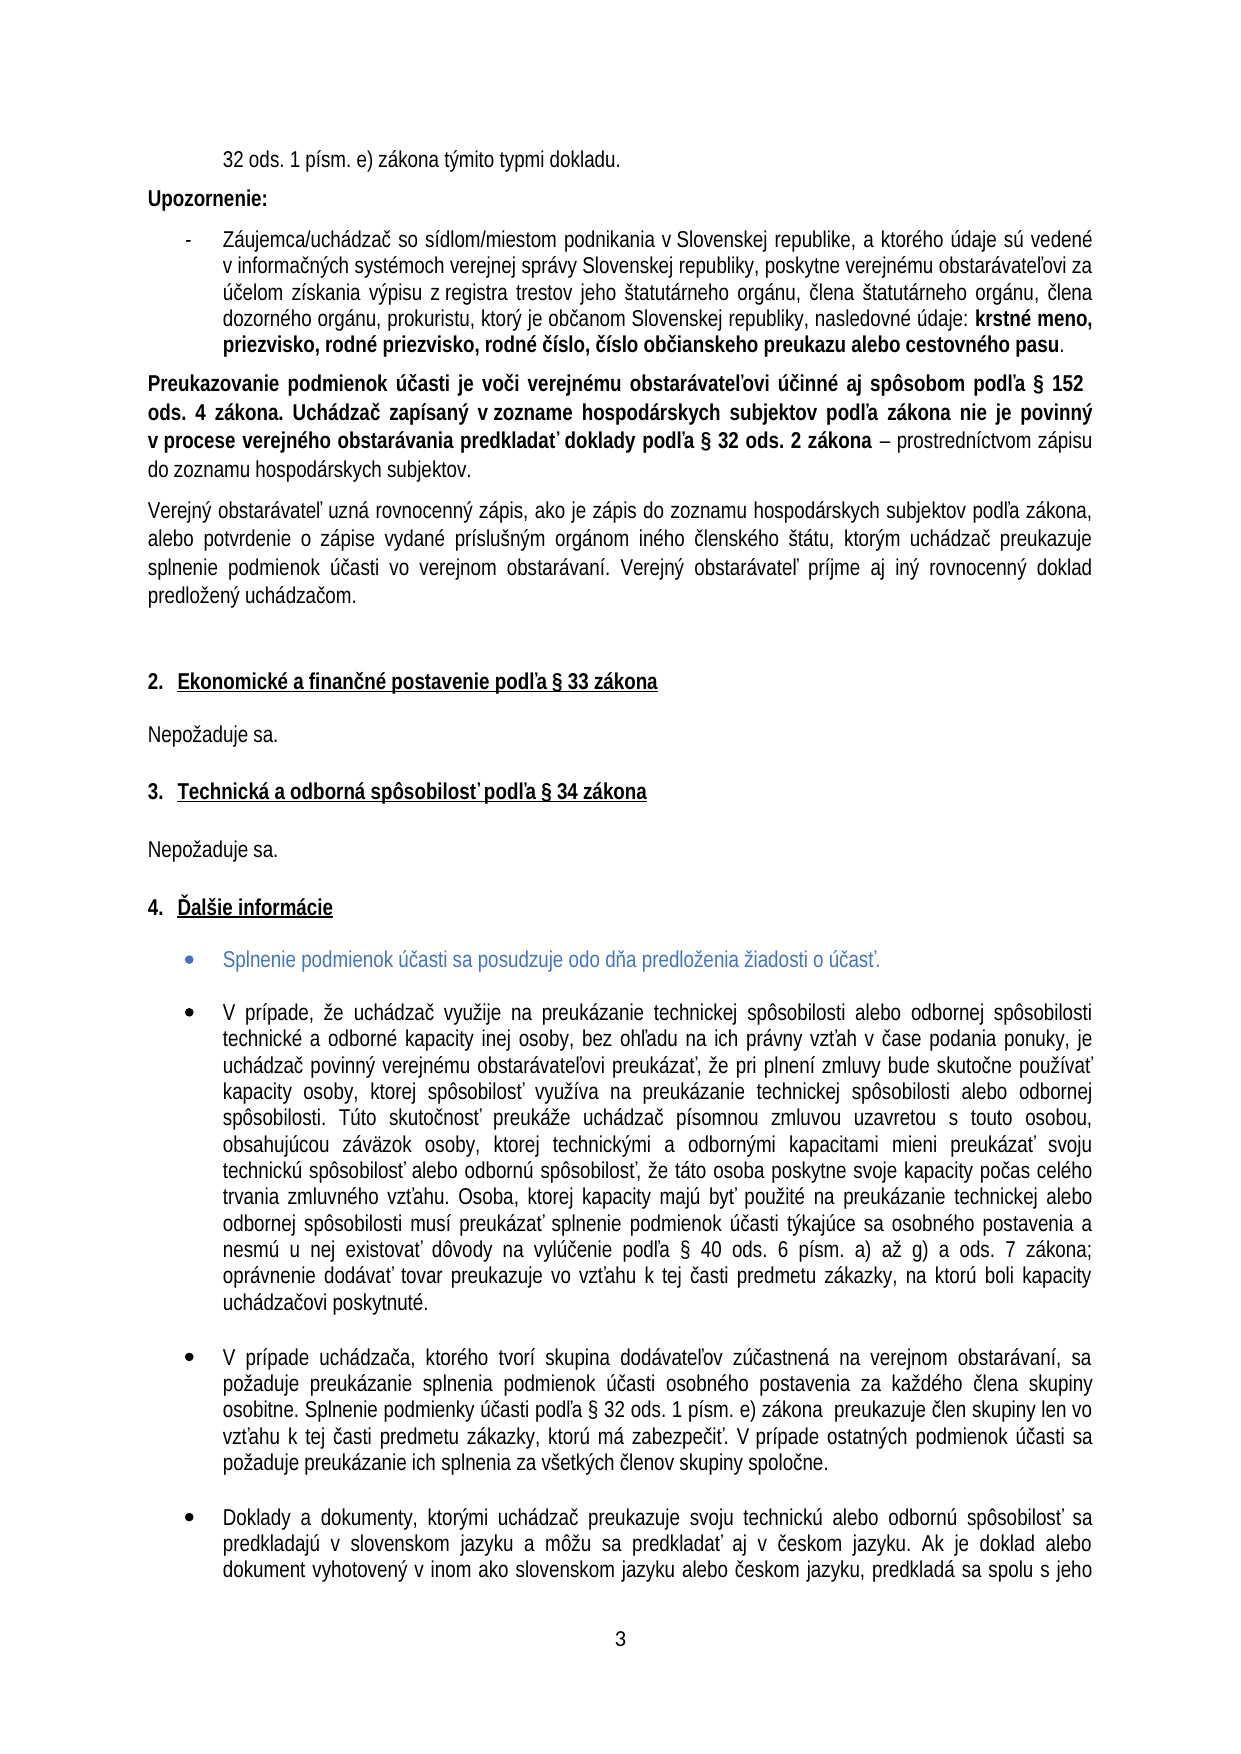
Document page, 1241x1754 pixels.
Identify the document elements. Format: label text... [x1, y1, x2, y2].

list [185, 148, 1093, 173]
list Technická a odborná spôsobilosť podľa § 34 zákona [148, 778, 1093, 804]
text Nepožaduje sa. [148, 721, 1093, 747]
text Upozornenie: [148, 185, 1093, 211]
list V prípade, že uchádzač využije na preukázanie technickej spôsobilosti alebo odbornej spôsobilosti technické a odborné kapacity inej osoby, bez ohľadu na ich právny vzťah v čase podania ponuky, je uchádzač povinný verejnému obstarávateľovi preukázať, že pri plnení zmluvy bude skutočne používať kapacity osoby, ktorej spôsobilosť využíva na preukázanie technickej spôsobilosti alebo odbornej spôsobilosti. Túto skutočnosť preukáže uchádzač písomnou zmluvou uzavretou s touto osobou, obsahujúcou záväzok osoby, ktorej technickými a odbornými kapacitami mieni preukázať svoju technickú spôsobilosť alebo odbornú spôsobilosť, že táto osoba poskytne svoje kapacity počas celého trvania zmluvného vzťahu. Osoba, ktorej kapacity majú byť použité na preukázanie technickej alebo odbornej spôsobilosti musí preukázať splnenie podmienok účasti týkajúce sa osobného postavenia a nesmú u nej existovať dôvody na vylúčenie podľa § 40 ods. 6 písm. a) až g) a ods. 7 zákona; oprávnenie dodávať tovar preukazuje vo vzťahu k tej časti predmetu zákazky, na ktorú boli kapacity uchádzačovi poskytnuté. [185, 999, 1093, 1315]
text Preukazovanie podmienok účasti je voči verejnému obstarávateľovi účinné aj spôsobom podľa § 152 ods. 4 zákona. Uchádzač zapísaný v zozname hospodárskych subjektov podľa zákona nie je povinný v procese verejného obstarávania predkladať doklady podľa § 32 ods. 2 zákona – prostredníctvom zápisu do zoznamu hospodárskych subjektov. [148, 370, 1093, 482]
list V prípade uchádzača, ktorého tvorí skupina dodávateľov zúčastnená na verejnom obstarávaní, sa požaduje preukázanie splnenia podmienok účasti osobného postavenia za každého člena skupiny osobitne. Splnenie podmienky účasti podľa § 32 ods. 1 písm. e) zákona preukazuje člen skupiny len vo vzťahu k tej časti predmetu zákazky, ktorú má zabezpečiť. V prípade ostatných podmienok účasti sa požaduje preukázanie ich splnenia za všetkých členov skupiny spoločne. [185, 1343, 1093, 1475]
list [185, 1504, 1093, 1583]
text Verejný obstarávateľ uzná rovnocenný zápis, ako je zápis do zoznamu hospodárskych subjektov podľa zákona, alebo potvrdenie o zápise vydané príslušným orgánom iného členského štátu, ktorým uchádzač preukazuje splnenie podmienok účasti vo verejnom obstarávaní. Verejný obstarávateľ príjme aj iný rovnocenný doklad predložený uchádzačom. [148, 497, 1093, 608]
list Splnenie podmienok účasti sa posudzuje odo dňa predloženia žiadosti o účasť. [185, 946, 1093, 972]
text Nepožaduje sa. [148, 836, 1093, 862]
list Záujemca/uchádzač so sídlom/miestom podnikania v Slovenskej republike, a ktorého údaje sú vedené v informačných systémoch verejnej správy Slovenskej republiky, poskytne verejnému obstarávateľovi za účelom získania výpisu z registra trestov jeho štatutárneho orgánu, člena štatutárneho orgánu, člena dozorného orgánu, prokuristu, ktorý je občanom Slovenskej republiky, nasledovné údaje: krstné meno, priezvisko, rodné priezvisko, rodné číslo, číslo občianskeho preukazu alebo cestovného pasu. [185, 226, 1093, 358]
list Ekonomické a finančné postavenie podľa § 33 zákona [148, 668, 1093, 694]
list Ďalšie informácie [148, 893, 1093, 920]
